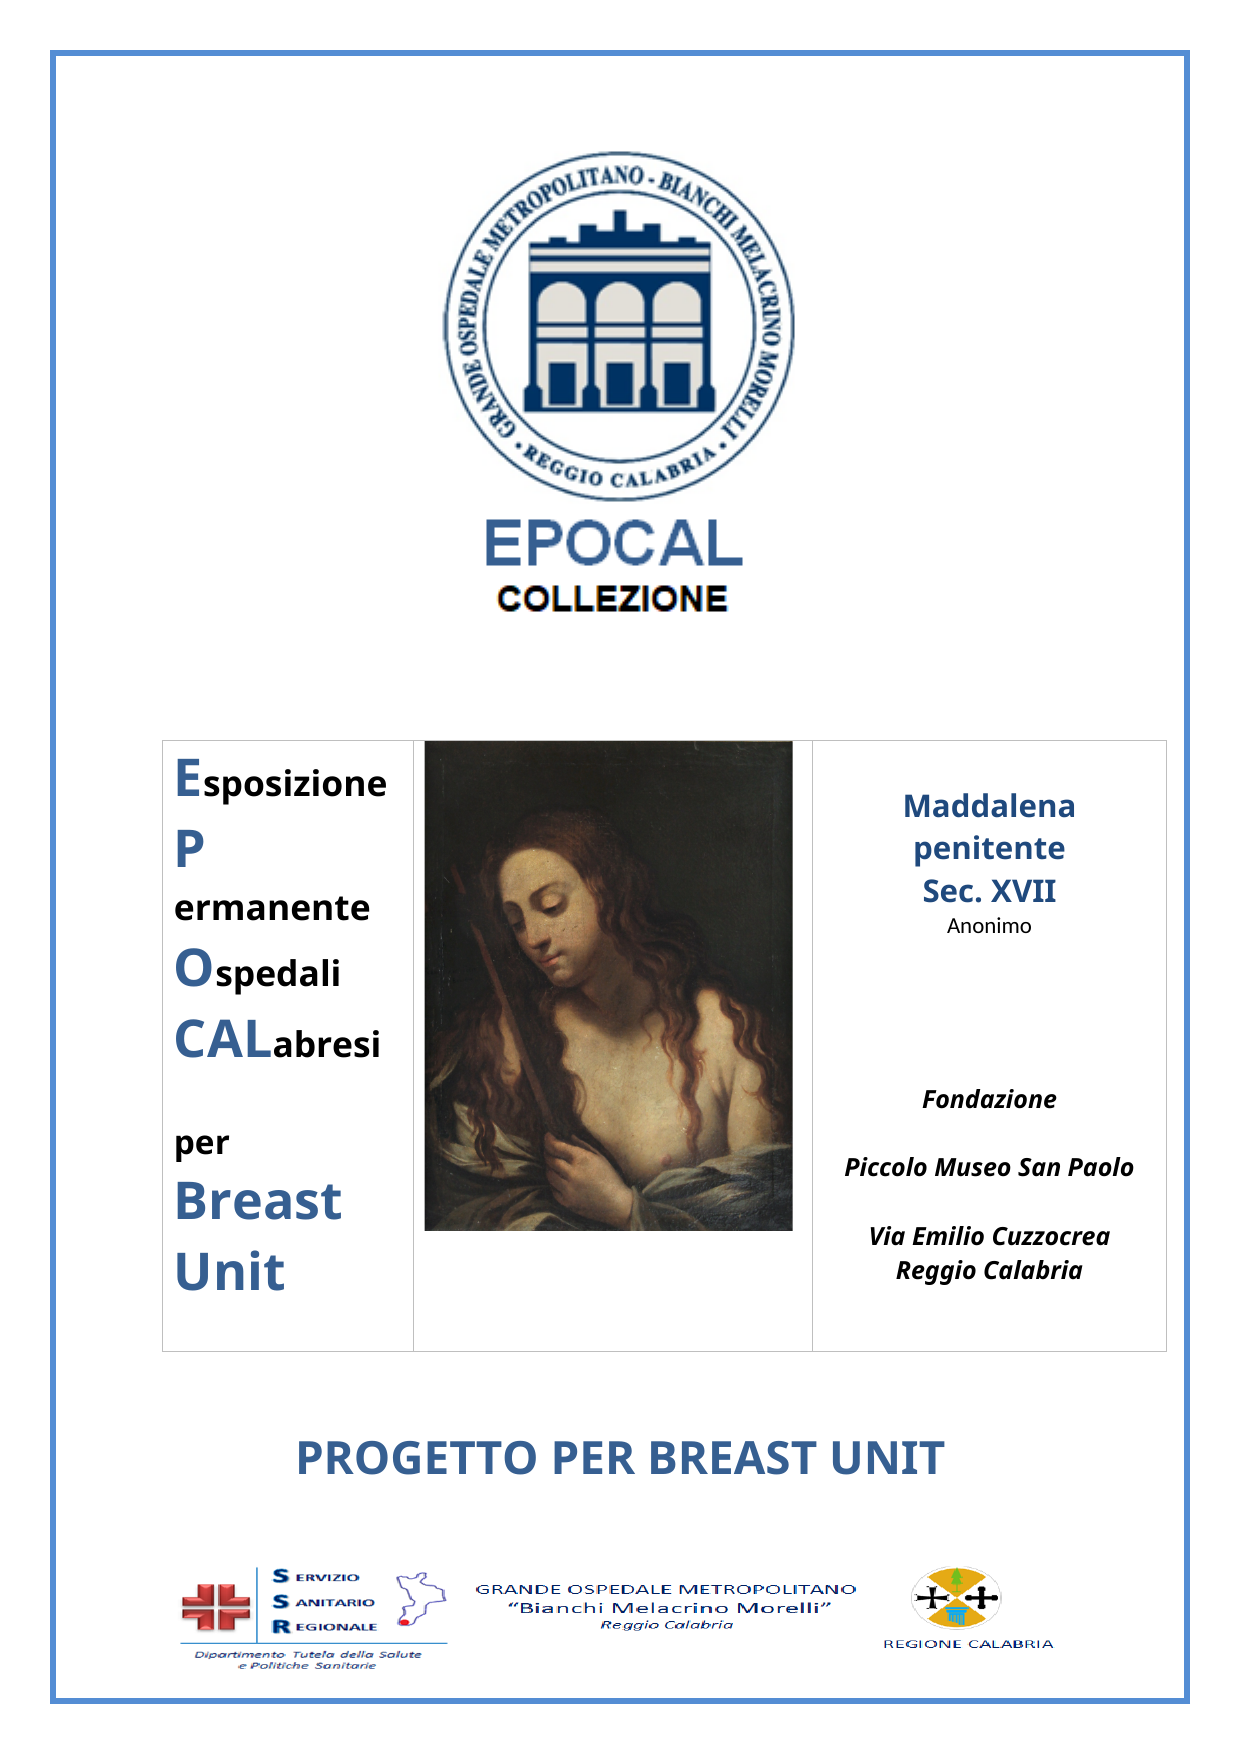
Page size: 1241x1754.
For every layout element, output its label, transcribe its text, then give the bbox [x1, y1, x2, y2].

text PROGETTO PER BREAST UNIT [118, 1425, 1122, 1488]
picture [383, 88, 857, 642]
picture [153, 1548, 1088, 1681]
table_header [414, 741, 812, 1351]
table_header Esposizione Permanente Ospedali CALabresi per Breast Unit [163, 741, 413, 1351]
picture [424, 741, 793, 1231]
table_header Maddalena penitente Sec. XVII Anonimo Fondazione Piccolo Museo San Paolo Via Emilio Cuzzocrea Reggio Calabria [813, 741, 1166, 1351]
